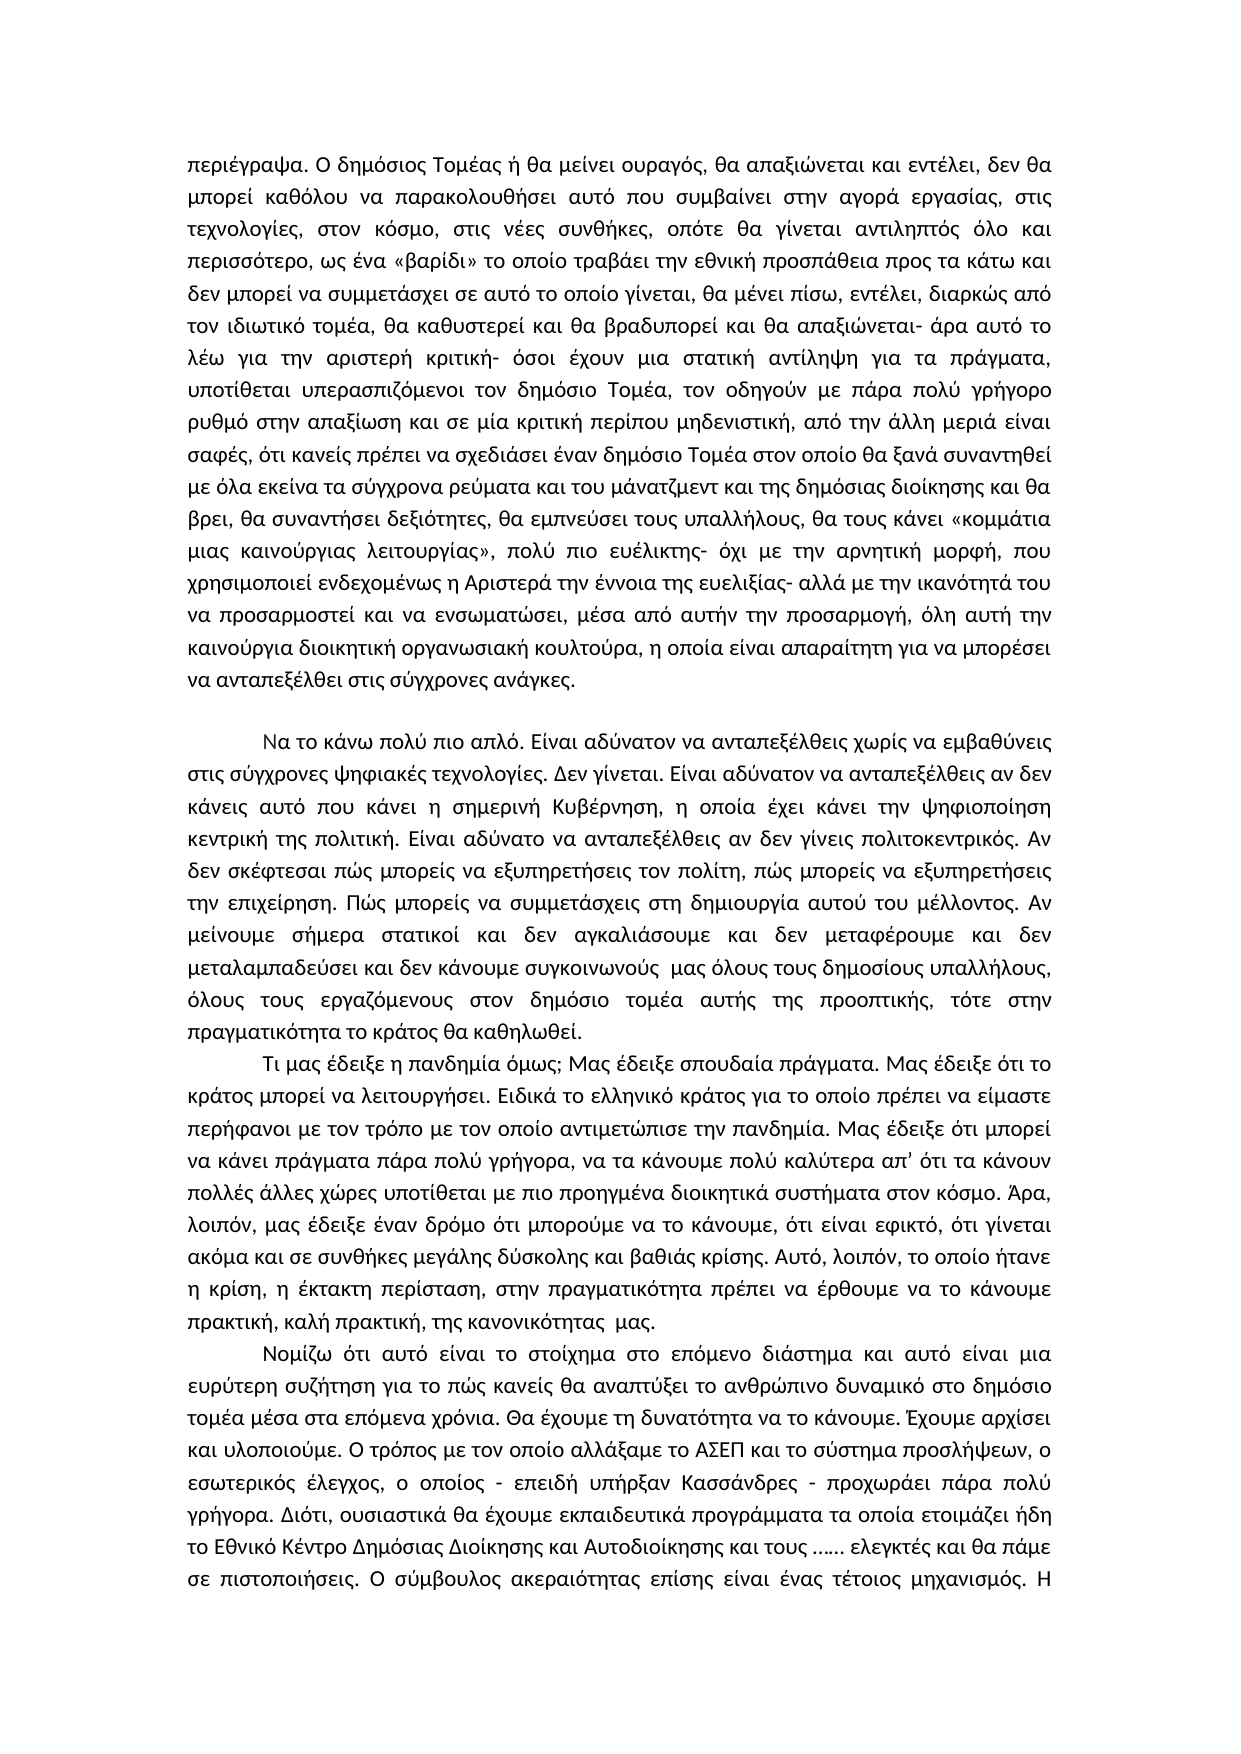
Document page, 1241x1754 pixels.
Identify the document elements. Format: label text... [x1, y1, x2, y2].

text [187, 150, 1053, 693]
text Τι μας έδειξε η πανδημία όμως; Μας έδειξε σπουδαία πράγματα. Μας έδειξε ότι το κράτος μπορεί να λειτουργήσει. Ειδικά το ελληνικό κράτος για το οποίο πρέπει να είμαστε περήφανοι με τον τρόπο με τον οποίο αντιμετώπισε την πανδημία. Μας έδειξε ότι μπορεί να κάνει πράγματα πάρα πολύ γρήγορα, να τα κάνουμε πολύ καλύτερα απ’ ότι τα κάνουν πολλές άλλες χώρες υποτίθεται με πιο προηγμένα διοικητικά συστήματα στον κόσμο. Άρα, λοιπόν, μας έδειξε έναν δρόμο ότι μπορούμε να το κάνουμε, ότι είναι εφικτό, ότι γίνεται ακόμα και σε συνθήκες μεγάλης δύσκολης και βαθιάς κρίσης. Αυτό, λοιπόν, το οποίο ήτανε η κρίση, η έκτακτη περίσταση, στην πραγματικότητα πρέπει να έρθουμε να το κάνουμε πρακτική, καλή πρακτική, της κανονικότητας μας. [187, 1049, 1053, 1335]
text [187, 1339, 1053, 1592]
text Να το κάνω πολύ πιο απλό. Είναι αδύνατον να ανταπεξέλθεις χωρίς να εμβαθύνεις στις σύγχρονες ψηφιακές τεχνολογίες. Δεν γίνεται. Είναι αδύνατον να ανταπεξέλθεις αν δεν κάνεις αυτό που κάνει η σημερινή Κυβέρνηση, η οποία έχει κάνει την ψηφιοποίηση κεντρική της πολιτική. Είναι αδύνατο να ανταπεξέλθεις αν δεν γίνεις πολιτοκεντρικός. Αν δεν σκέφτεσαι πώς μπορείς να εξυπηρετήσεις τον πολίτη, πώς μπορείς να εξυπηρετήσεις την επιχείρηση. Πώς μπορείς να συμμετάσχεις στη δημιουργία αυτού του μέλλοντος. Αν μείνουμε σήμερα στατικοί και δεν αγκαλιάσουμε και δεν μεταφέρουμε και δεν μεταλαμπαδεύσει και δεν κάνουμε συγκοινωνούς μας όλους τους δημοσίους υπαλλήλους, όλους τους εργαζόμενους στον δημόσιο τομέα αυτής της προοπτικής, τότε στην πραγματικότητα το κράτος θα καθηλωθεί. [187, 727, 1053, 1045]
